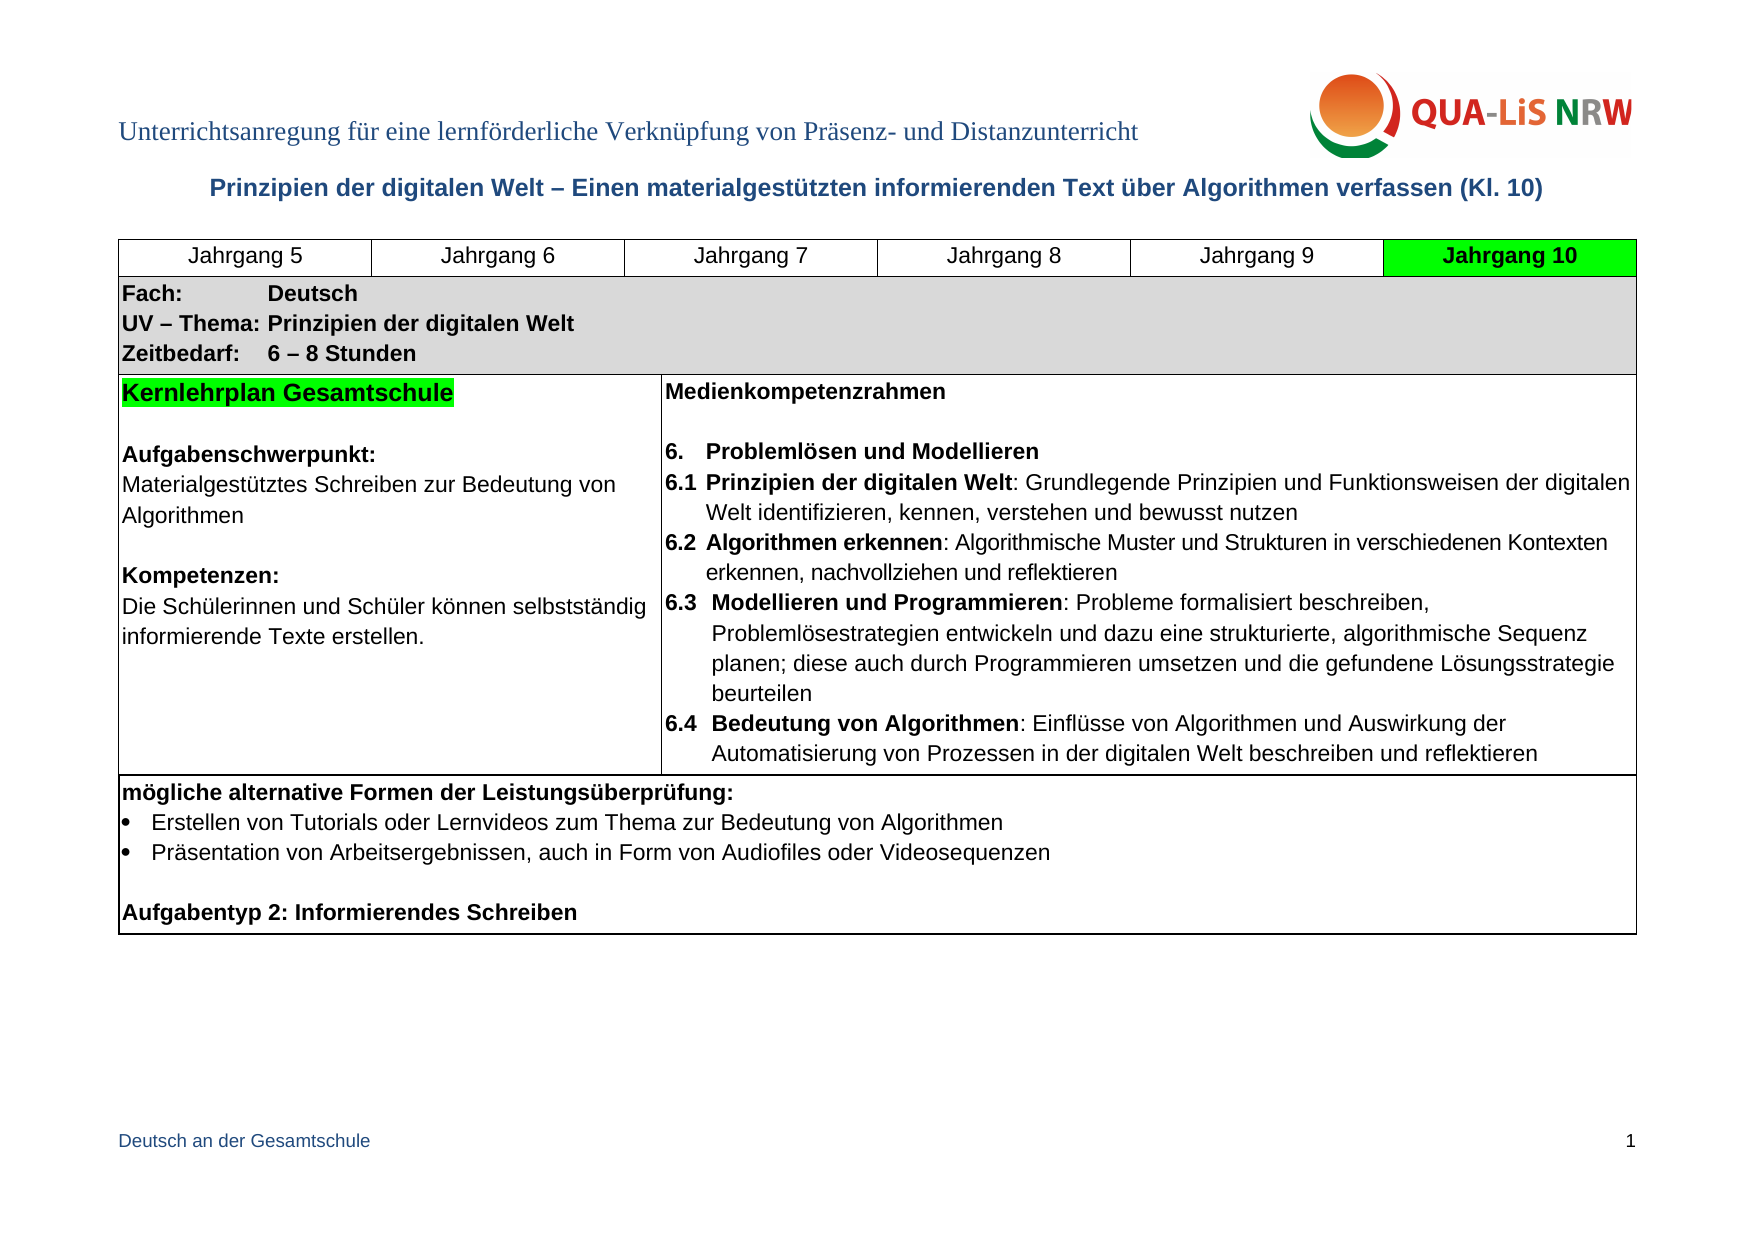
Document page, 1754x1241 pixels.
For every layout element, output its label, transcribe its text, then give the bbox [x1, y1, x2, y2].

table_cell Medienkompetenzrahmen 6. Problemlösen und Modellieren 6.1 Prinzipien der digitalen Welt: Grundlegende Prinzipien und Funktionsweisen der digitalen Welt identifizieren, kennen, verstehen und bewusst nutzen 6.2 Algorithmen erkennen: Algorithmische Muster und Strukturen in verschiedenen Kontexten erkennen, nachvollziehen und reflektieren 6.3 Modellieren und Programmieren: Probleme formalisiert beschreiben, Problemlösestrategien entwickeln und dazu eine strukturierte, algorithmische Sequenz planen; diese auch durch Programmieren umsetzen und die gefundene Lösungsstrategie beurteilen 6.4 Bedeutung von Algorithmen: Einflüsse von Algorithmen und Auswirkung der Automatisierung von Prozessen in der digitalen Welt beschreiben und reflektieren [662, 375, 1636, 774]
table_header Jahrgang 5 [119, 240, 371, 276]
table_header Jahrgang 9 [1131, 240, 1383, 276]
table_header Jahrgang 7 [625, 240, 877, 276]
text Prinzipien der digitalen Welt – Einen materialgestützten informierenden Text über Algorithmen verfassen (Kl. 10) [118, 172, 1636, 201]
table_cell Fach: Deutsch UV – Thema: Prinzipien der digitalen Welt Zeitbedarf: 6 – 8 Stunden [119, 277, 1636, 374]
picture [1309, 72, 1631, 158]
table_header Jahrgang 10 [1384, 240, 1636, 276]
table_cell Kernlehrplan Gesamtschule Aufgabenschwerpunkt: Materialgestütztes Schreiben zur Bedeutung von Algorithmen Kompetenzen: Die Schülerinnen und Schüler können selbstständig informierende Texte erstellen. [119, 375, 661, 774]
table_header Jahrgang 6 [372, 240, 624, 276]
table_cell mögliche alternative Formen der Leistungsüberprüfung: Erstellen von Tutorials oder Lernvideos zum Thema zur Bedeutung von Algorithmen Präsentation von Arbeitsergebnissen, auch in Form von Audiofiles oder Videosequenzen Aufgabentyp 2: Informierendes Schreiben [120, 776, 1636, 933]
table_header Jahrgang 8 [878, 240, 1130, 276]
